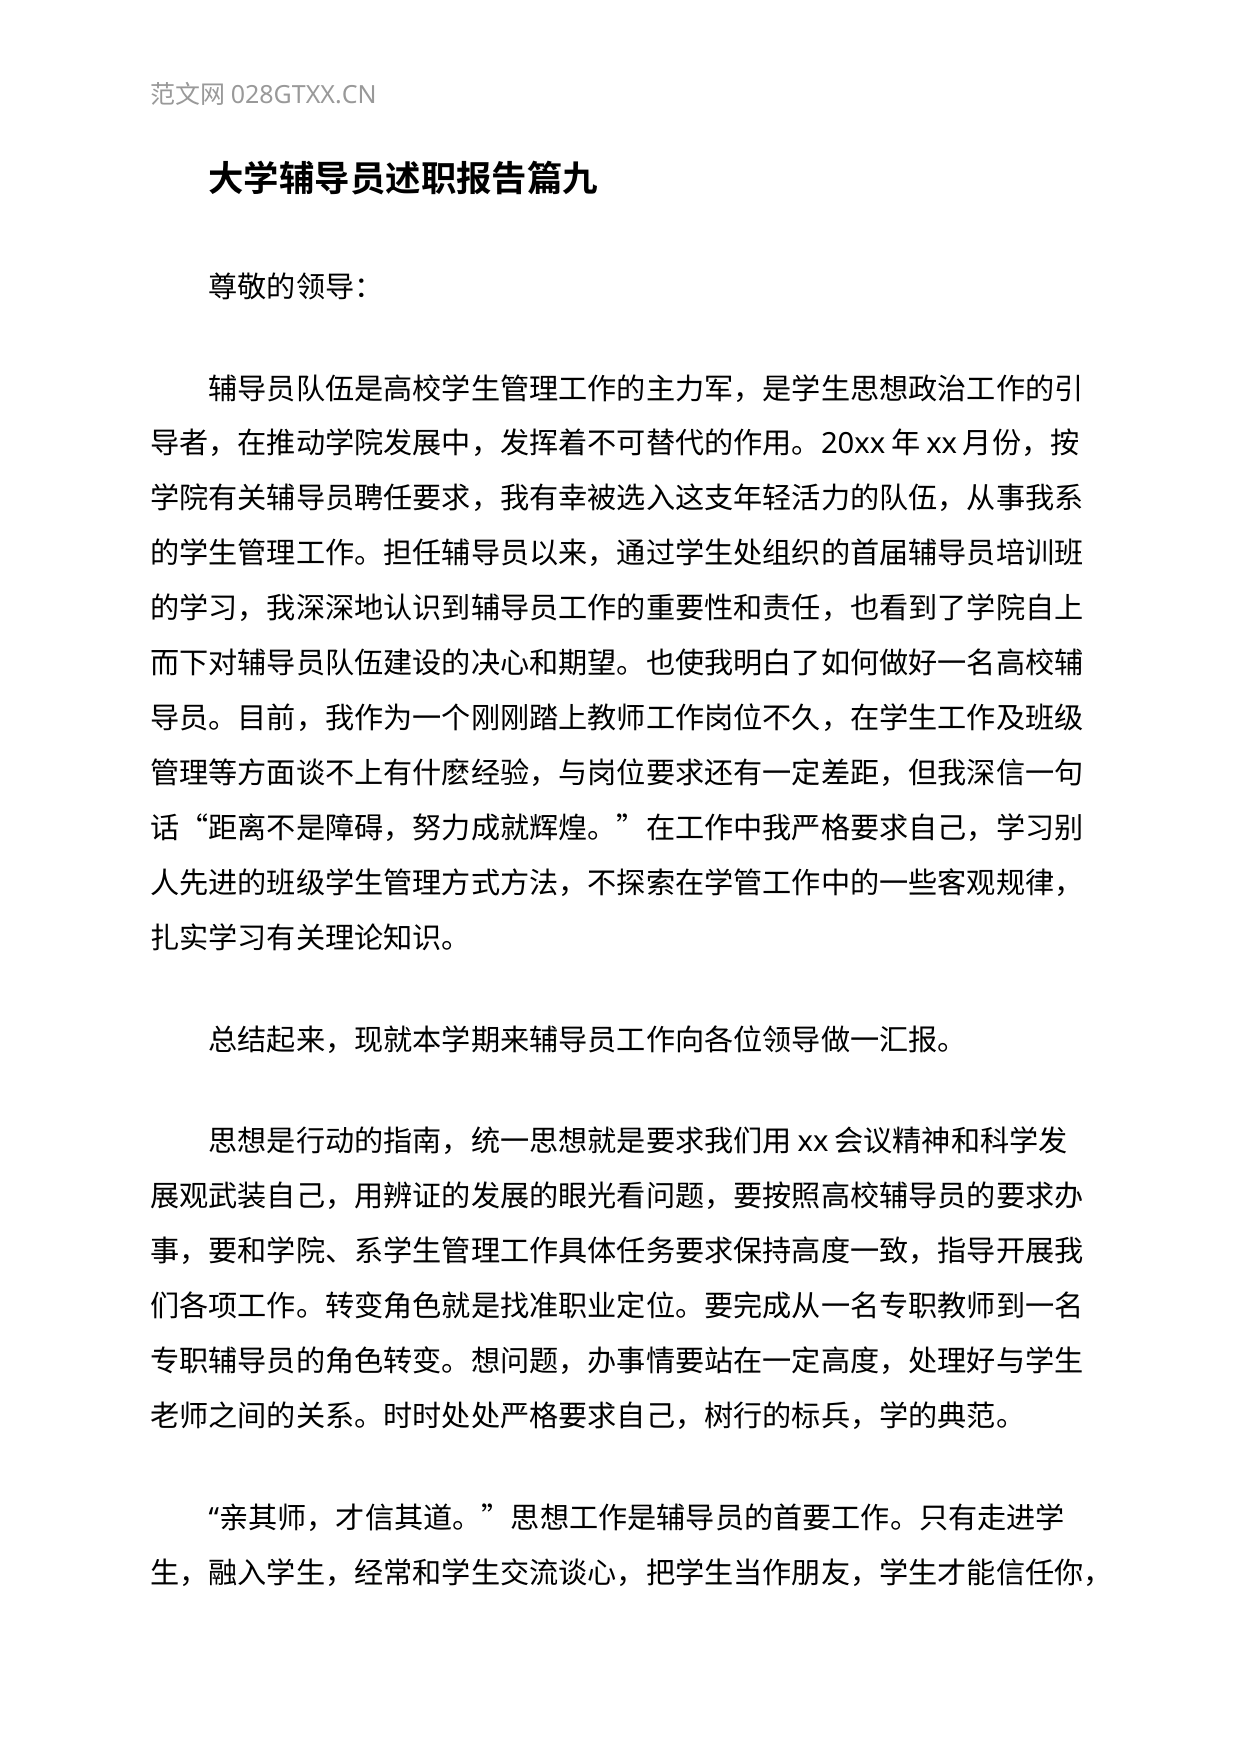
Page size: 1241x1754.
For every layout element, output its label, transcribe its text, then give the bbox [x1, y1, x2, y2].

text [150, 1494, 1090, 1591]
text 思想是行动的指南，统一思想就是要求我们用xx会议精神和科学发展观武装自己，用辨证的发展的眼光看问题，要按照高校辅导员的要求办事，要和学院、系学生管理工作具体任务要求保持高度一致，指导开展我们各项工作。转变角色就是找准职业定位。要完成从一名专职教师到一名专职辅导员的角色转变。想问题，办事情要站在一定高度，处理好与学生老师之间的关系。时时处处严格要求自己，树行的标兵，学的典范。 [150, 1118, 1090, 1435]
text 总结起来，现就本学期来辅导员工作向各位领导做一汇报。 [150, 1016, 1090, 1058]
text 辅导员队伍是高校学生管理工作的主力军，是学生思想政治工作的引导者，在推动学院发展中，发挥着不可替代的作用。20xx年xx月份，按学院有关辅导员聘任要求，我有幸被选入这支年轻活力的队伍，从事我系的学生管理工作。担任辅导员以来，通过学生处组织的首届辅导员培训班的学习，我深深地认识到辅导员工作的重要性和责任，也看到了学院自上而下对辅导员队伍建设的决心和期望。也使我明白了如何做好一名高校辅导员。目前，我作为一个刚刚踏上教师工作岗位不久，在学生工作及班级管理等方面谈不上有什麽经验，与岗位要求还有一定差距，但我深信一句话“距离不是障碍，努力成就辉煌。”在工作中我严格要求自己，学习别人先进的班级学生管理方式方法，不探索在学管工作中的一些客观规律，扎实学习有关理论知识。 [150, 365, 1090, 957]
text 尊敬的领导： [150, 263, 1090, 306]
text 大学辅导员述职报告篇九 [150, 150, 1090, 201]
